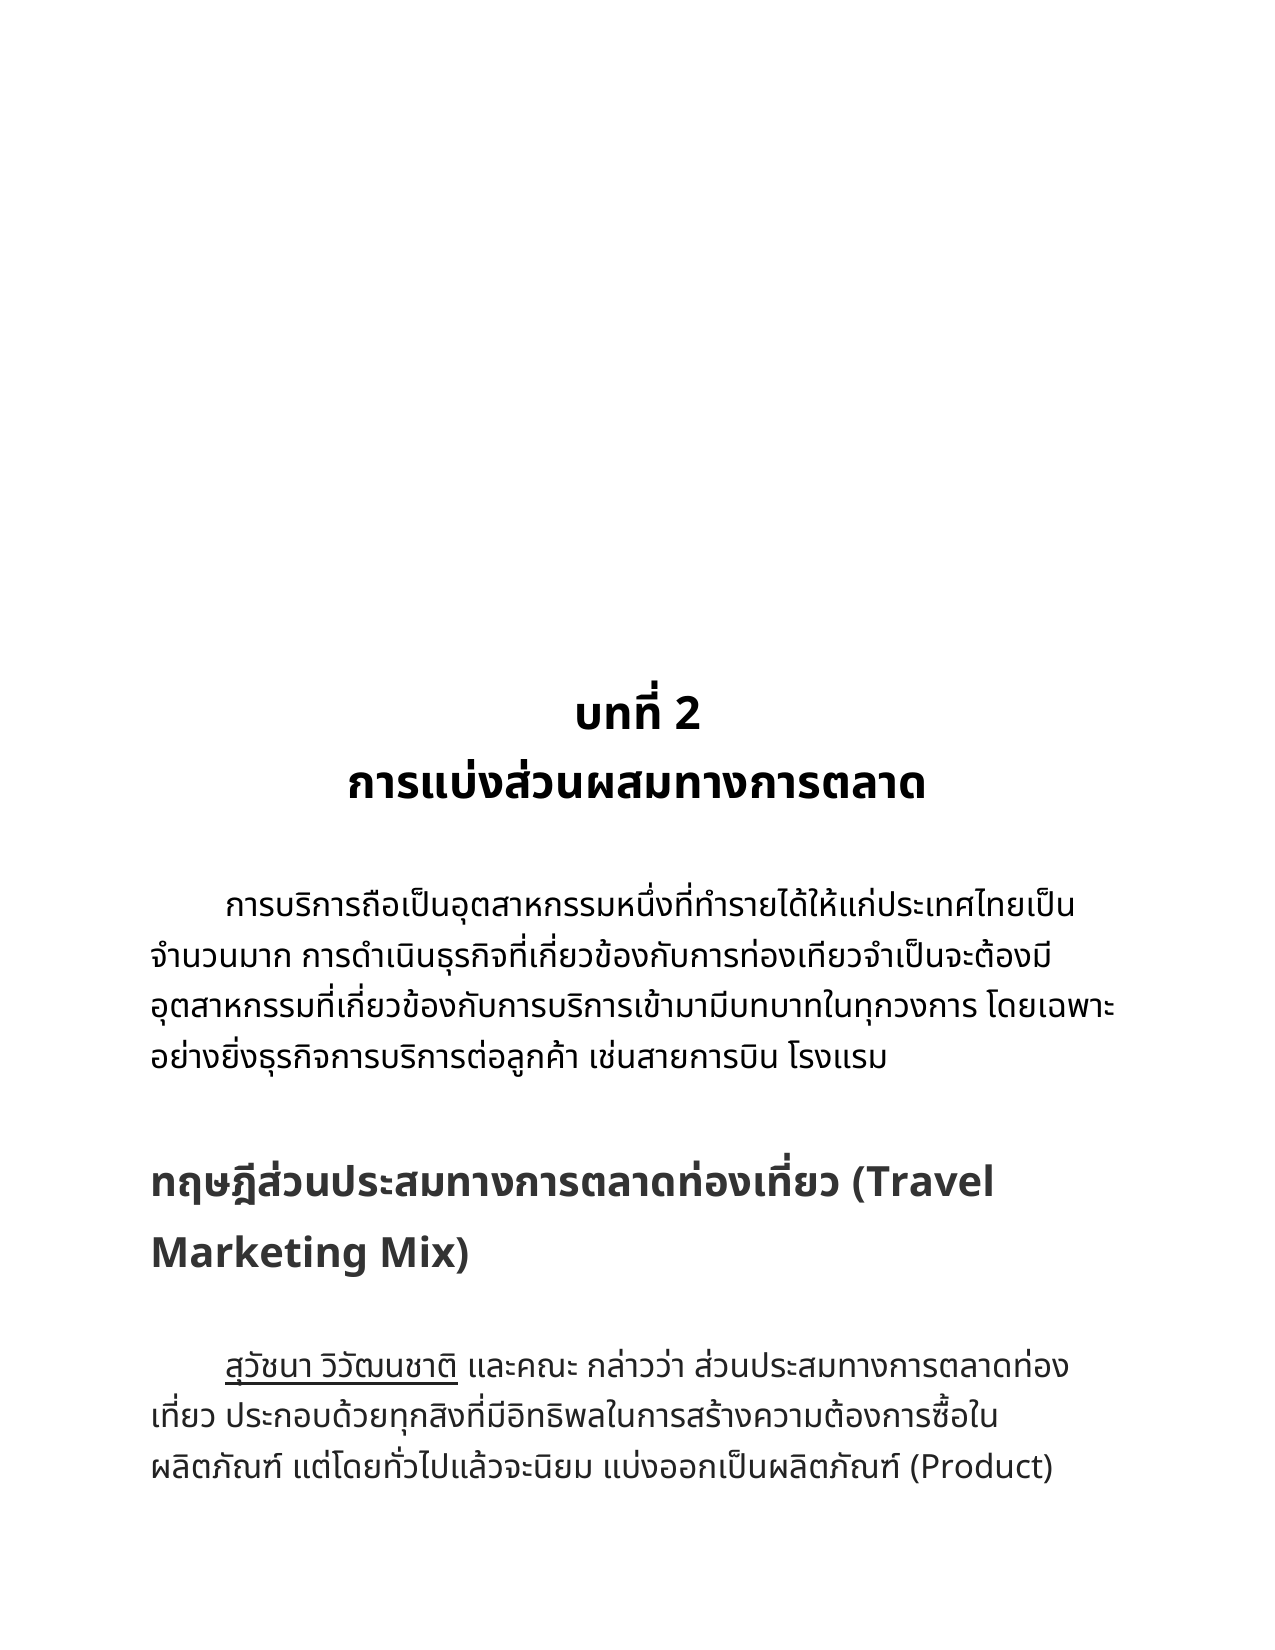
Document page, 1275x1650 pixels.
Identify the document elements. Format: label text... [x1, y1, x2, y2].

text บทที่ 2 [150, 680, 1125, 750]
text การแบ่งส่วนผสมทางการตลาด [150, 750, 1125, 819]
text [150, 1342, 1125, 1493]
subtitle ทฤษฎีส่วนประสมทางการตลาดท่องเที่ยว (Travel Marketing Mix) [150, 1152, 1125, 1280]
text การบริการถือเป็นอุตสาหกรรมหนึ่งที่ทำรายได้ให้แก่ประเทศไทยเป็นจำนวนมาก การดำเนินธุรกิจที่เกี่ยวข้องกับการท่องเทียวจำเป็นจะต้องมีอุตสาหกรรมที่เกี่ยวข้องกับการบริการเข้ามามีบทบาทในทุกวงการ โดยเฉพาะอย่างยิ่งธุรกิจการบริการต่อลูกค้า เช่นสายการบิน โรงแรม [150, 881, 1125, 1083]
